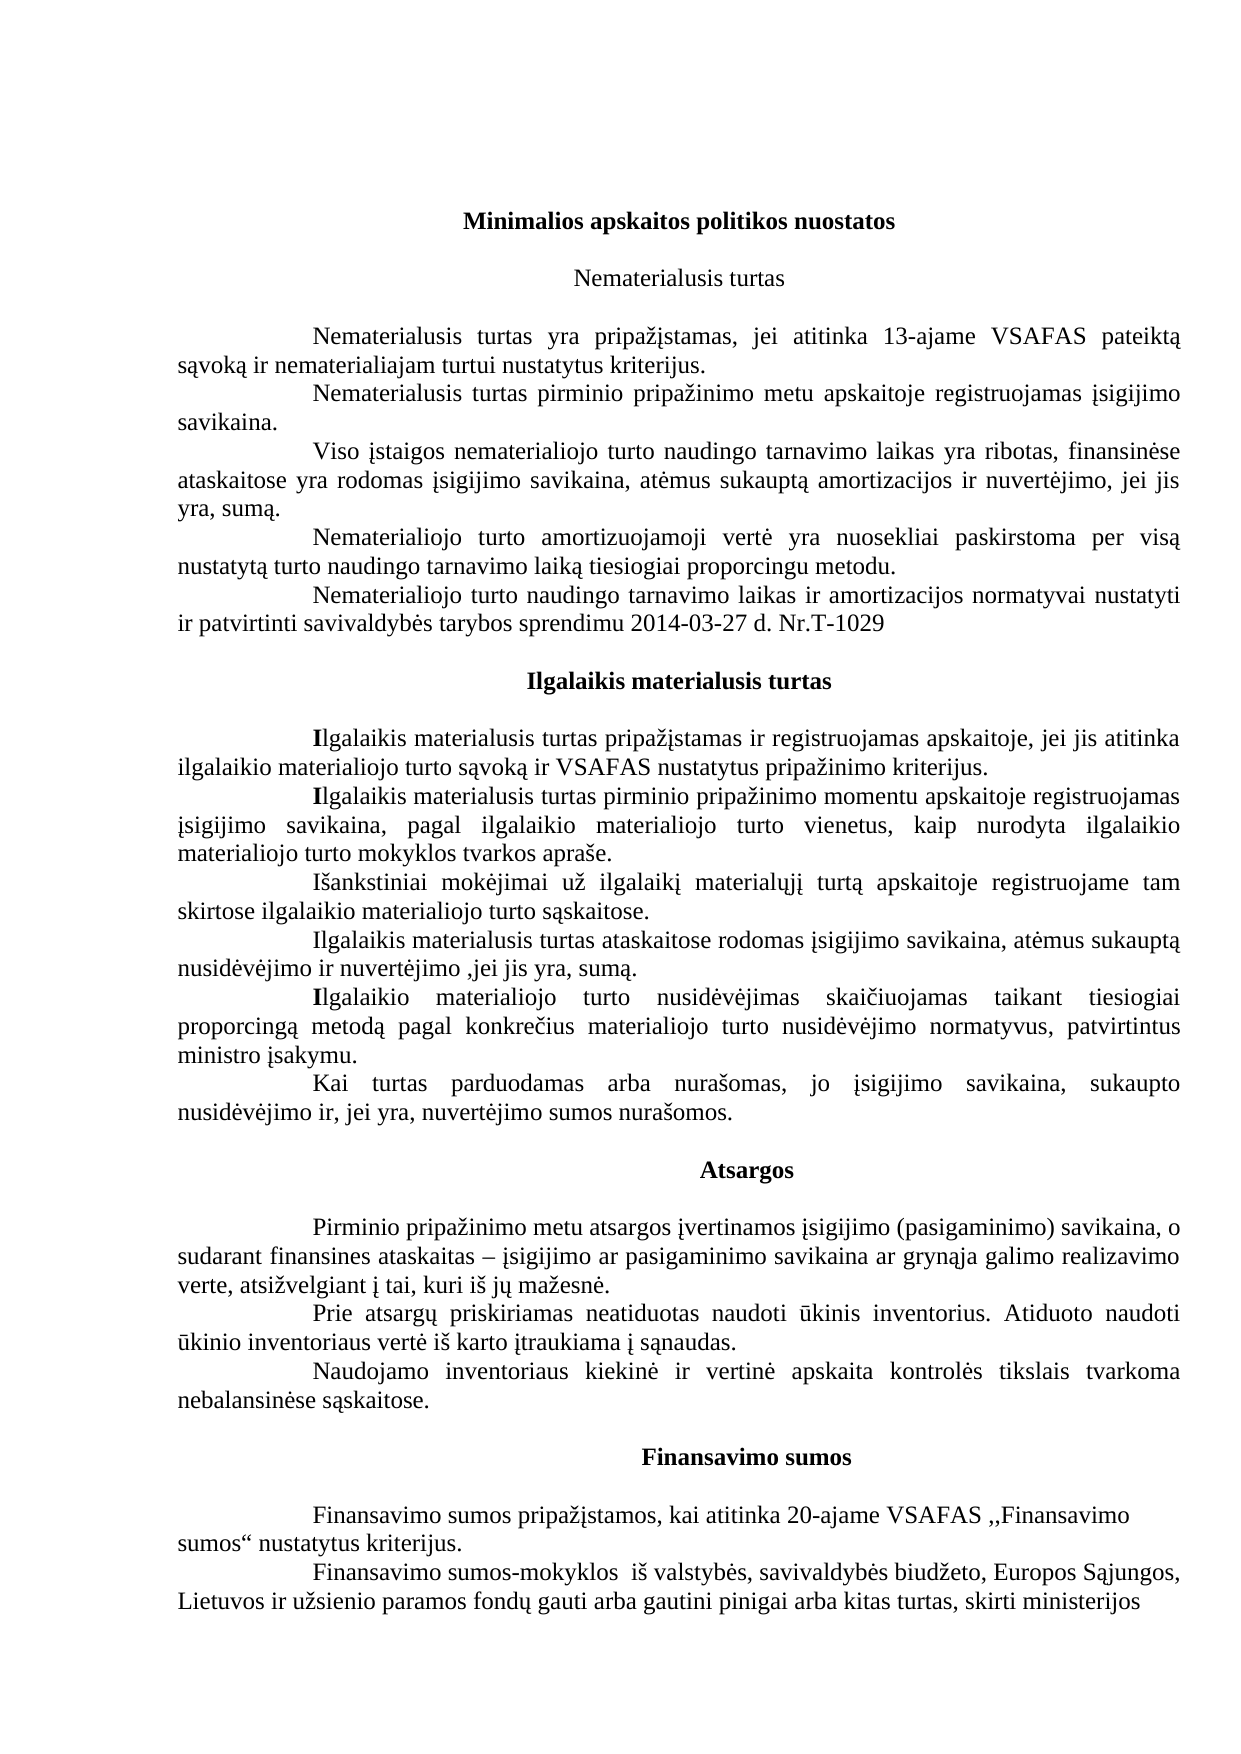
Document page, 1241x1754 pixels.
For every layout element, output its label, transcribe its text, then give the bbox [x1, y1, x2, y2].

text Išankstiniai mokėjimai už ilgalaikį materialųjį turtą apskaitoje registruojame tam skirtose ilgalaikio materialiojo turto sąskaitose. [177, 867, 1181, 925]
text Atsargos [177, 1155, 1181, 1183]
text Ilgalaikis materialusis turtas ataskaitose rodomas įsigijimo savikaina, atėmus sukauptą nusidėvėjimo ir nuvertėjimo ,jei jis yra, sumą. [177, 925, 1181, 982]
text Minimalios apskaitos politikos nuostatos [177, 206, 1181, 235]
text Ilgalaikis materialusis turtas pripažįstamas ir registruojamas apskaitoje, jei jis atitinka ilgalaikio materialiojo turto sąvoką ir VSAFAS nustatytus pripažinimo kriterijus. [177, 723, 1181, 781]
text Ilgalaikis materialusis turtas [177, 666, 1181, 695]
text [177, 1557, 1181, 1615]
text Viso įstaigos nematerialiojo turto naudingo tarnavimo laikas yra ribotas, finansinėse ataskaitose yra rodomas įsigijimo savikaina, atėmus sukauptą amortizacijos ir nuvertėjimo, jei jis yra, sumą. [177, 436, 1181, 522]
text Finansavimo sumos pripažįstamos, kai atitinka 20-ajame VSAFAS ,,Finansavimo sumos“ nustatytus kriterijus. [177, 1500, 1181, 1557]
text Nematerialiojo turto naudingo tarnavimo laikas ir amortizacijos normatyvai nustatyti ir patvirtinti savivaldybės tarybos sprendimu 2014-03-27 d. Nr.T-1029 [177, 580, 1181, 637]
text Kai turtas parduodamas arba nurašomas, jo įsigijimo savikaina, sukaupto nusidėvėjimo ir, jei yra, nuvertėjimo sumos nurašomos. [177, 1068, 1181, 1126]
text Finansavimo sumos [177, 1442, 1181, 1471]
text Nematerialusis turtas pirminio pripažinimo metu apskaitoje registruojamas įsigijimo savikaina. [177, 378, 1181, 436]
text Ilgalaikio materialiojo turto nusidėvėjimas skaičiuojamas taikant tiesiogiai proporcingą metodą pagal konkrečius materialiojo turto nusidėvėjimo normatyvus, patvirtintus ministro įsakymu. [177, 982, 1181, 1068]
text Ilgalaikis materialusis turtas pirminio pripažinimo momentu apskaitoje registruojamas įsigijimo savikaina, pagal ilgalaikio materialiojo turto vienetus, kaip nurodyta ilgalaikio materialiojo turto mokyklos tvarkos apraše. [177, 781, 1181, 867]
text Naudojamo inventoriaus kiekinė ir vertinė apskaita kontrolės tikslais tvarkoma nebalansinėse sąskaitose. [177, 1356, 1181, 1413]
text Nematerialusis turtas yra pripažįstamas, jei atitinka 13-ajame VSAFAS pateiktą sąvoką ir nematerialiajam turtui nustatytus kriterijus. [177, 321, 1181, 378]
text Nematerialusis turtas [177, 263, 1181, 292]
text Pirminio pripažinimo metu atsargos įvertinamos įsigijimo (pasigaminimo) savikaina, o sudarant finansines ataskaitas – įsigijimo ar pasigaminimo savikaina ar grynąja galimo realizavimo verte, atsižvelgiant į tai, kuri iš jų mažesnė. [177, 1212, 1181, 1298]
text Nematerialiojo turto amortizuojamoji vertė yra nuosekliai paskirstoma per visą nustatytą turto naudingo tarnavimo laiką tiesiogiai proporcingu metodu. [177, 522, 1181, 580]
text Prie atsargų priskiriamas neatiduotas naudoti ūkinis inventorius. Atiduoto naudoti ūkinio inventoriaus vertė iš karto įtraukiama į sąnaudas. [177, 1298, 1181, 1356]
